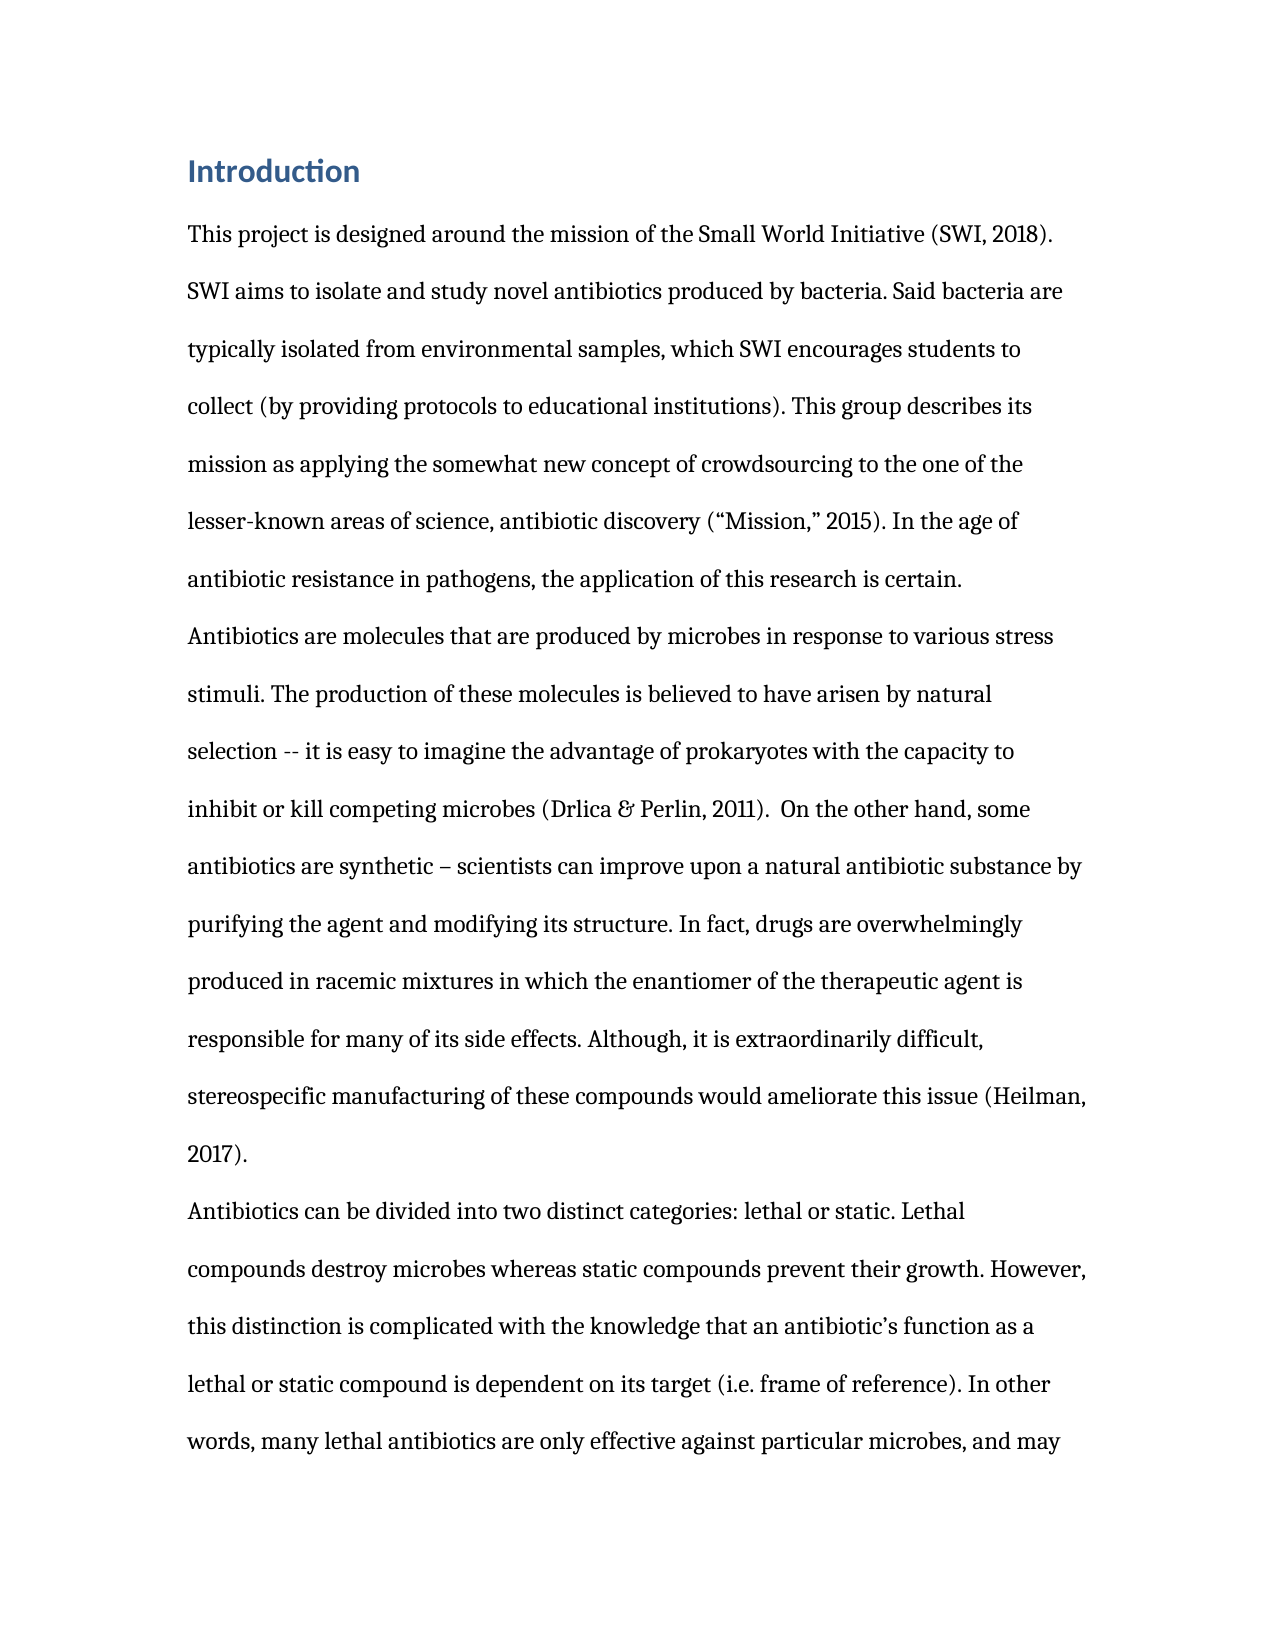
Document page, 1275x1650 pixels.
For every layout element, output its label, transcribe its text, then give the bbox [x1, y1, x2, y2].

text This project is designed around the mission of the Small World Initiative (SWI, 2018). SWI aims to isolate and study novel antibiotics produced by bacteria. Said bacteria are typically isolated from environmental samples, which SWI encourages students to collect (by providing protocols to educational institutions). This group describes its mission as applying the somewhat new concept of crowdsourcing to the one of the lesser-known areas of science, antibiotic discovery (“Mission,” 2015). In the age of antibiotic resistance in pathogens, the application of this research is certain. [187, 219, 1087, 593]
subtitle Introduction [187, 150, 1087, 191]
text Antibiotics are molecules that are produced by microbes in response to various stress stimuli. The production of these molecules is believed to have arisen by natural selection -- it is easy to imagine the advantage of prokaryotes with the capacity to inhibit or kill competing microbes (Drlica & Perlin, 2011). On the other hand, some antibiotics are synthetic – scientists can improve upon a natural antibiotic substance by purifying the agent and modifying its structure. In fact, drugs are overwhelmingly produced in racemic mixtures in which the enantiomer of the therapeutic agent is responsible for many of its side effects. Although, it is extraordinarily difficult, stereospecific manufacturing of these compounds would ameliorate this issue (Heilman, 2017). [187, 622, 1087, 1168]
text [187, 1197, 1087, 1456]
